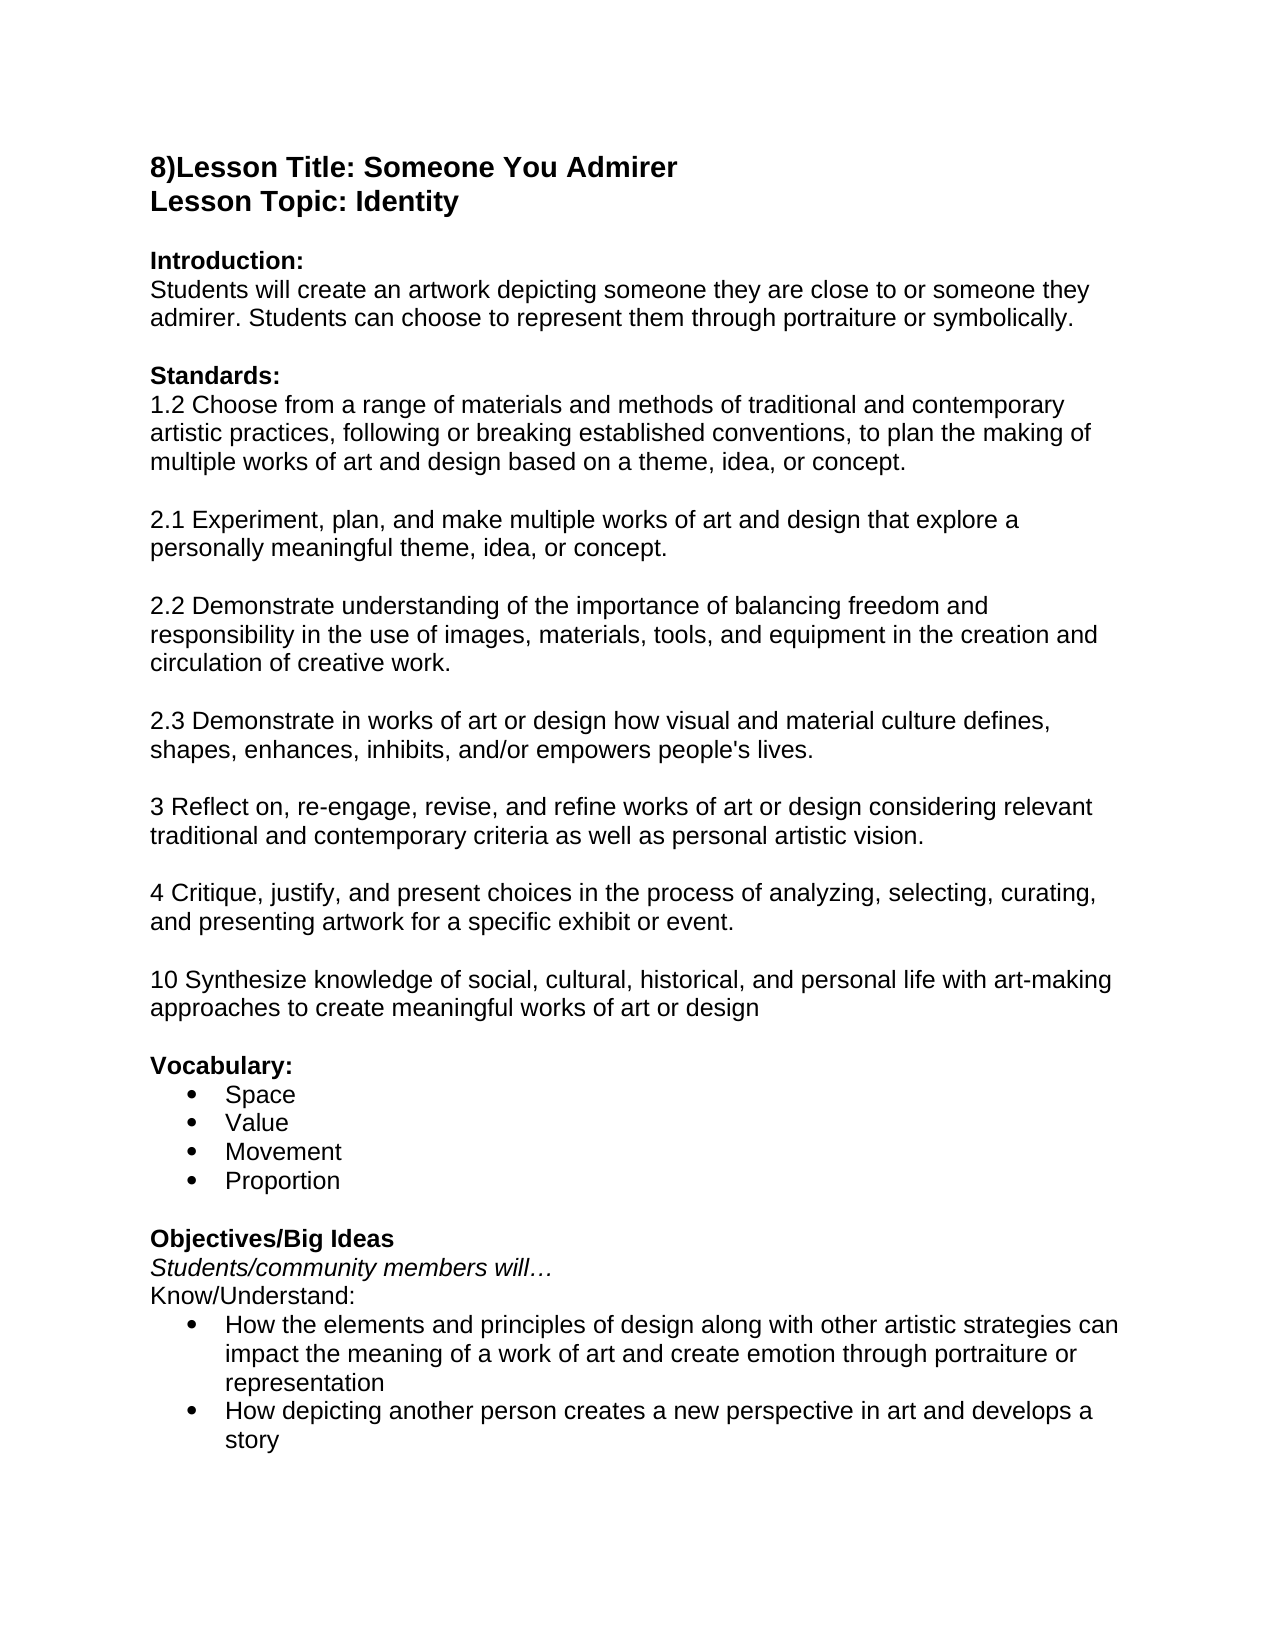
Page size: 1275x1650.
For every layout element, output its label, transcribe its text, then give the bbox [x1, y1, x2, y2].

text Students/community members will… [150, 1252, 1125, 1281]
list Space [187, 1079, 1125, 1108]
text 10 Synthesize knowledge of social, cultural, historical, and personal life with art-making approaches to create meaningful works of art or design [150, 964, 1125, 1022]
list How the elements and principles of design along with other artistic strategies can impact the meaning of a work of art and create emotion through portraiture or representation [187, 1310, 1125, 1396]
list Value [187, 1108, 1125, 1137]
text 3 Reflect on, re-engage, revise, and refine works of art or design considering relevant traditional and contemporary criteria as well as personal artistic vision. [150, 792, 1125, 849]
list Proportion [187, 1166, 1125, 1195]
text Lesson Topic: Identity [150, 183, 1125, 217]
list Movement [187, 1137, 1125, 1166]
text 8)Lesson Title: Someone You Admirer [150, 150, 1125, 183]
text 2.1 Experiment, plan, and make multiple works of art and design that explore a personally meaningful theme, idea, or concept. [150, 504, 1125, 562]
text Introduction: [150, 246, 1125, 274]
text 2.2 Demonstrate understanding of the importance of balancing freedom and responsibility in the use of images, materials, tools, and equipment in the creation and circulation of creative work. [150, 591, 1125, 677]
text 4 Critique, justify, and present choices in the process of analyzing, selecting, curating, and presenting artwork for a specific exhibit or event. [150, 878, 1125, 936]
text Objectives/Big Ideas [150, 1224, 1125, 1252]
text 1.2 Choose from a range of materials and methods of traditional and contemporary artistic practices, following or breaking established conventions, to plan the making of multiple works of art and design based on a theme, idea, or concept. [150, 389, 1125, 476]
list How depicting another person creates a new perspective in art and develops a story [187, 1396, 1125, 1454]
text Students will create an artwork depicting someone they are close to or someone they admirer. Students can choose to represent them through portraiture or symbolically. [150, 274, 1125, 332]
text Know/Understand: [150, 1281, 1125, 1310]
text 2.3 Demonstrate in works of art or design how visual and material culture defines, shapes, enhances, inhibits, and/or empowers people's lives. [150, 706, 1125, 763]
text Standards: [150, 361, 1125, 389]
text Vocabulary: [150, 1051, 1125, 1079]
